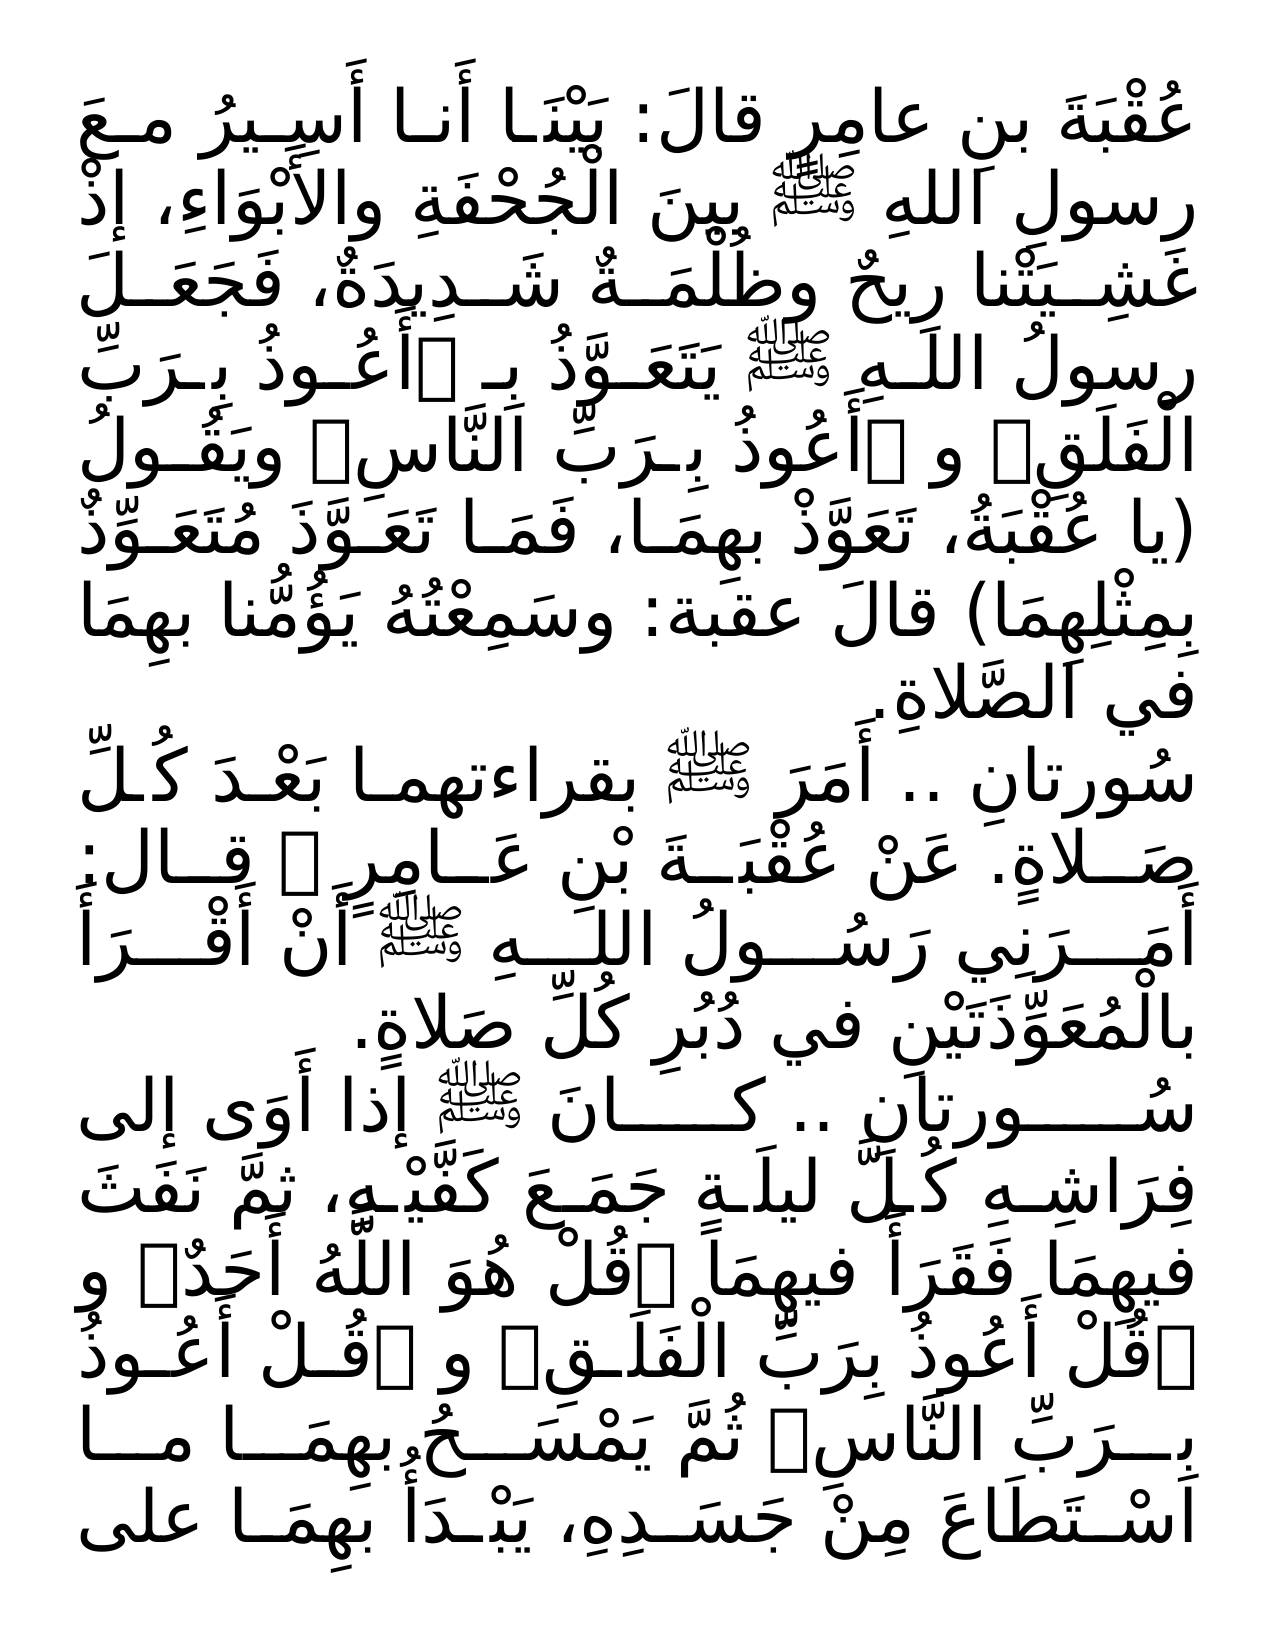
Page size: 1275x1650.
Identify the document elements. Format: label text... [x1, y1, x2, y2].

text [77, 77, 1198, 736]
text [77, 1065, 1198, 1559]
text سُورتانِ .. أَمَرَ ﷺ بقراءتهما بَعْدَ كُلِّ صَلاةٍ. عَنْ عُقْبَةَ بْنِ عَامِرٍ قال: أَمَرَنِي رَسُولُ اللهِ ﷺ أَنْ أَقْرَأَ ‌بالْمُعَوِّذَتَيْنِ ‌في ‌دُبُرِ كُلِّ صَلاةٍ. [77, 736, 1198, 1065]
